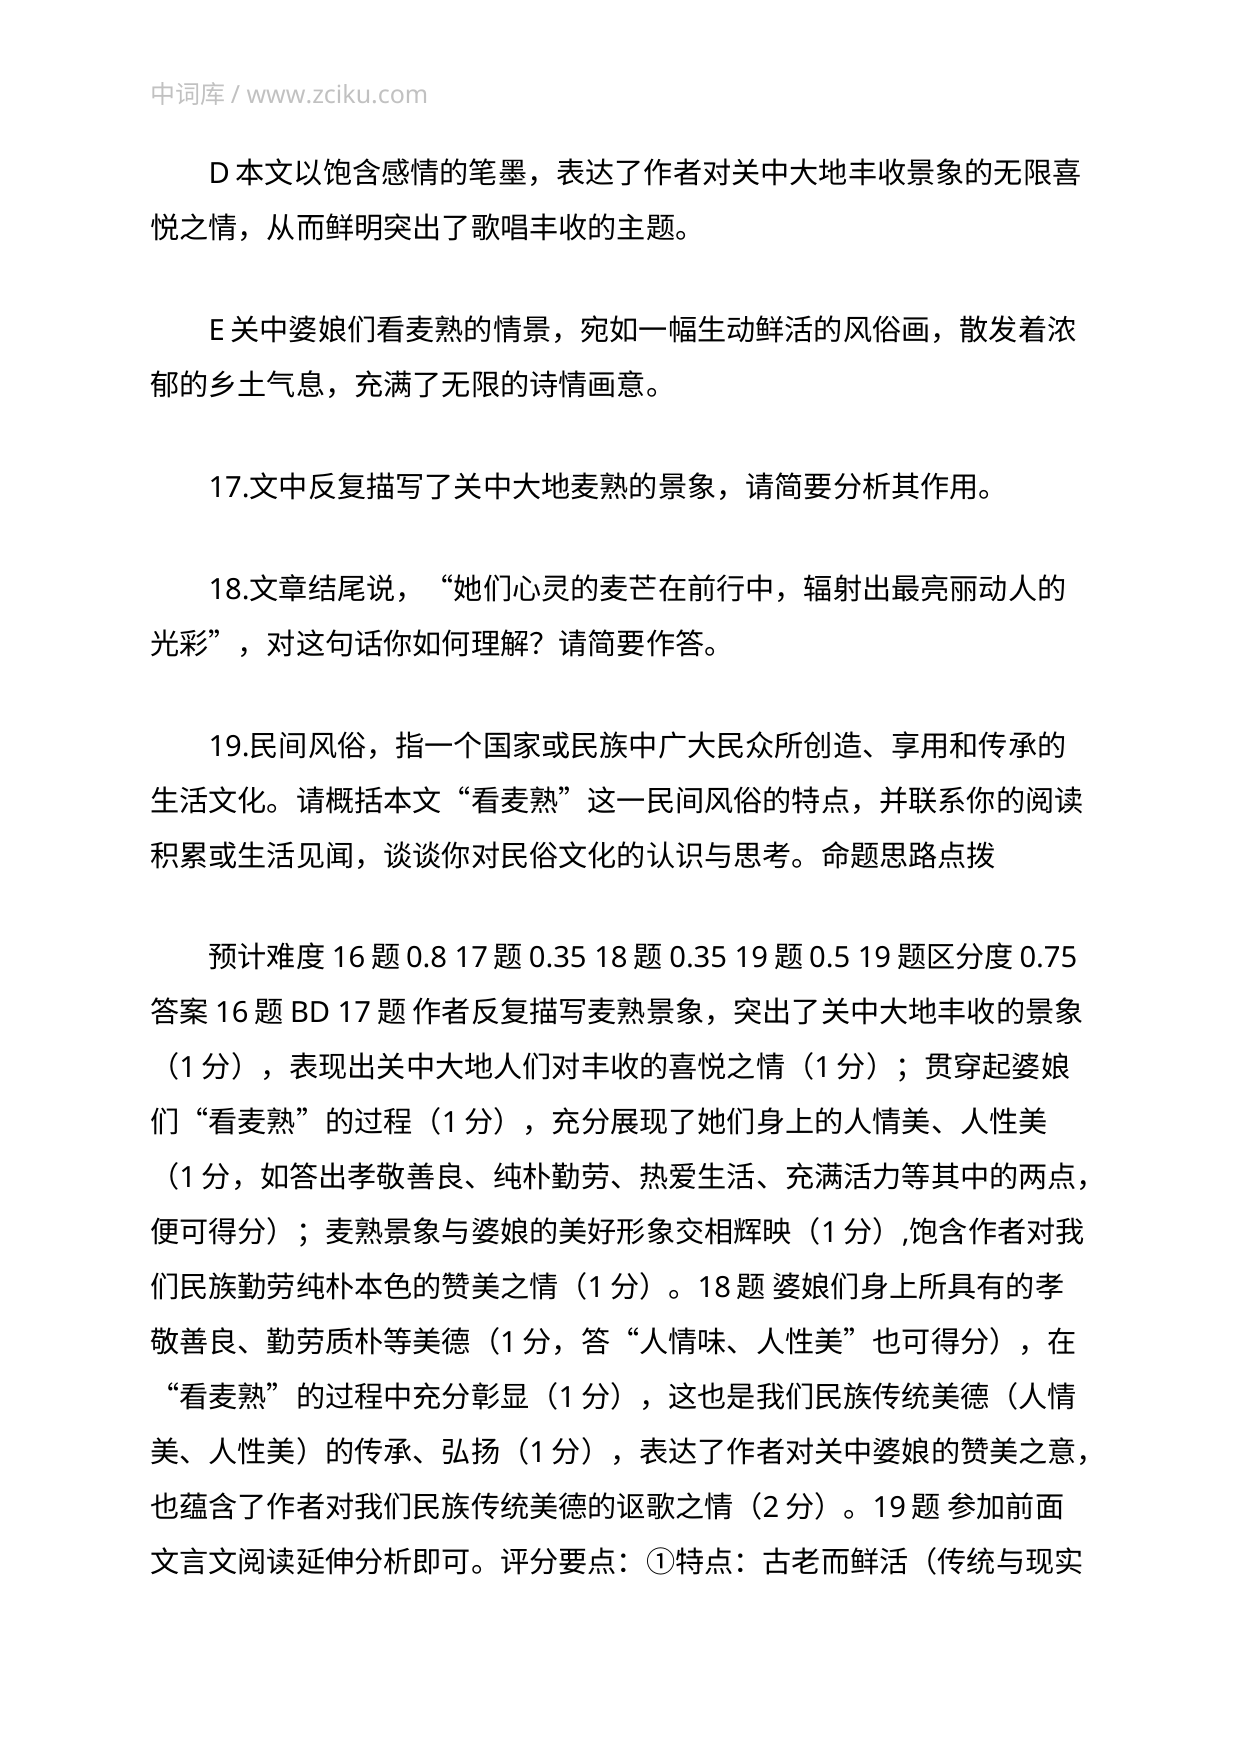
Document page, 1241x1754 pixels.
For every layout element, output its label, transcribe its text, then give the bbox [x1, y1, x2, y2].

text 17.文中反复描写了关中大地麦熟的景象，请简要分析其作用。 [150, 463, 1090, 506]
text 19.民间风俗，指一个国家或民族中广大民众所创造、享用和传承的生活文化。请概括本文“看麦熟”这一民间风俗的特点，并联系你的阅读积累或生活见闻，谈谈你对民俗文化的认识与思考。命题思路点拨 [150, 722, 1090, 874]
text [150, 934, 1090, 1581]
text 18.文章结尾说，“她们心灵的麦芒在前行中，辐射出最亮丽动人的光彩”，对这句话你如何理解？请简要作答。 [150, 566, 1090, 663]
text D本文以饱含感情的笔墨，表达了作者对关中大地丰收景象的无限喜悦之情，从而鲜明突出了歌唱丰收的主题。 [150, 150, 1090, 247]
text E关中婆娘们看麦熟的情景，宛如一幅生动鲜活的风俗画，散发着浓郁的乡土气息，充满了无限的诗情画意。 [150, 307, 1090, 404]
